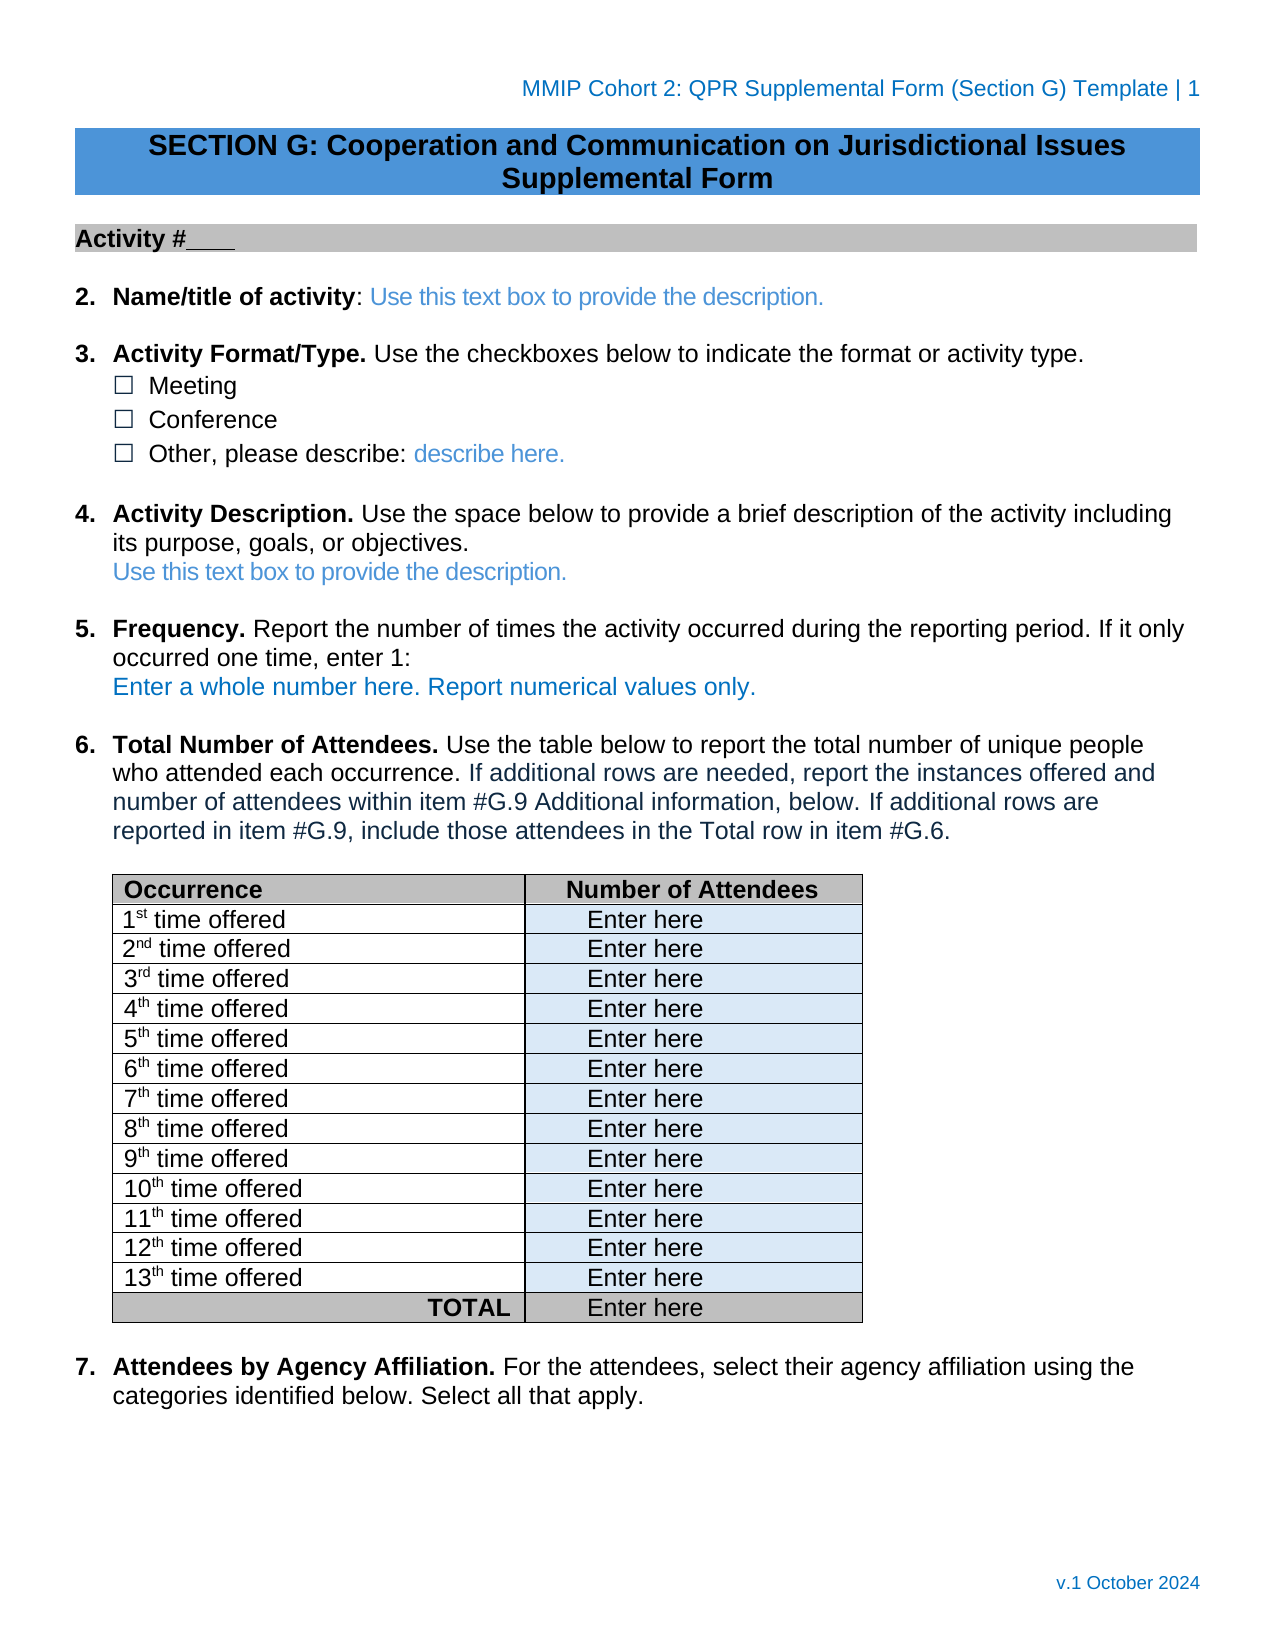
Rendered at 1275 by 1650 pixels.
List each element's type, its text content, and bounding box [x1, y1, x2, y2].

table_cell 1st time offered [113, 905, 524, 933]
table_cell 5th time offered [113, 1024, 524, 1053]
text Conference [112, 402, 1200, 436]
list Activity Description. Use the space below to provide a brief description of the activity including its purpose, goals, or objectives. [75, 499, 1197, 557]
text Meeting [112, 368, 1200, 402]
table_cell 11th time offered [113, 1204, 524, 1232]
table_cell 4th time offered [113, 994, 524, 1023]
list Frequency. Report the number of times the activity occurred during the reporting period. If it only occurred one time, enter 1: [75, 614, 1197, 672]
text SECTION G: Cooperation and Communication on Jurisdictional Issues [75, 128, 1200, 161]
table_cell 9th time offered [113, 1144, 524, 1172]
table_cell 7th time offered [113, 1084, 524, 1113]
list Total Number of Attendees. Use the table below to report the total number of unique people who attended each occurrence. If additional rows are needed, report the instances offered and number of attendees within item #G.9 Additional information, below. If additional rows are reported in item #G.9, include those attendees in the Total row in item #G.6. [75, 730, 1197, 845]
text Activity # [75, 224, 1197, 252]
table_cell 13th time offered [113, 1263, 524, 1292]
text Other, please describe: [112, 436, 1200, 470]
table_cell 12th time offered [113, 1233, 524, 1262]
list Activity Format/Type. Use the checkboxes below to indicate the format or activity type. [75, 339, 1197, 368]
table_cell 3rd time offered [113, 964, 524, 993]
table_header Occurrence [113, 875, 524, 903]
table_cell 6th time offered [113, 1054, 524, 1083]
table_cell TOTAL [113, 1293, 524, 1322]
text Supplemental Form [75, 161, 1200, 195]
table_cell 2nd time offered [113, 934, 524, 963]
table_cell 8th time offered [113, 1114, 524, 1143]
list Attendees by Agency Affiliation. For the attendees, select their agency affiliation using the categories identified below. Select all that apply. [75, 1352, 1197, 1409]
list Name/title of activity: [75, 281, 1197, 310]
table_cell 10th time offered [113, 1174, 524, 1202]
table_header Number of Attendees [526, 875, 862, 903]
